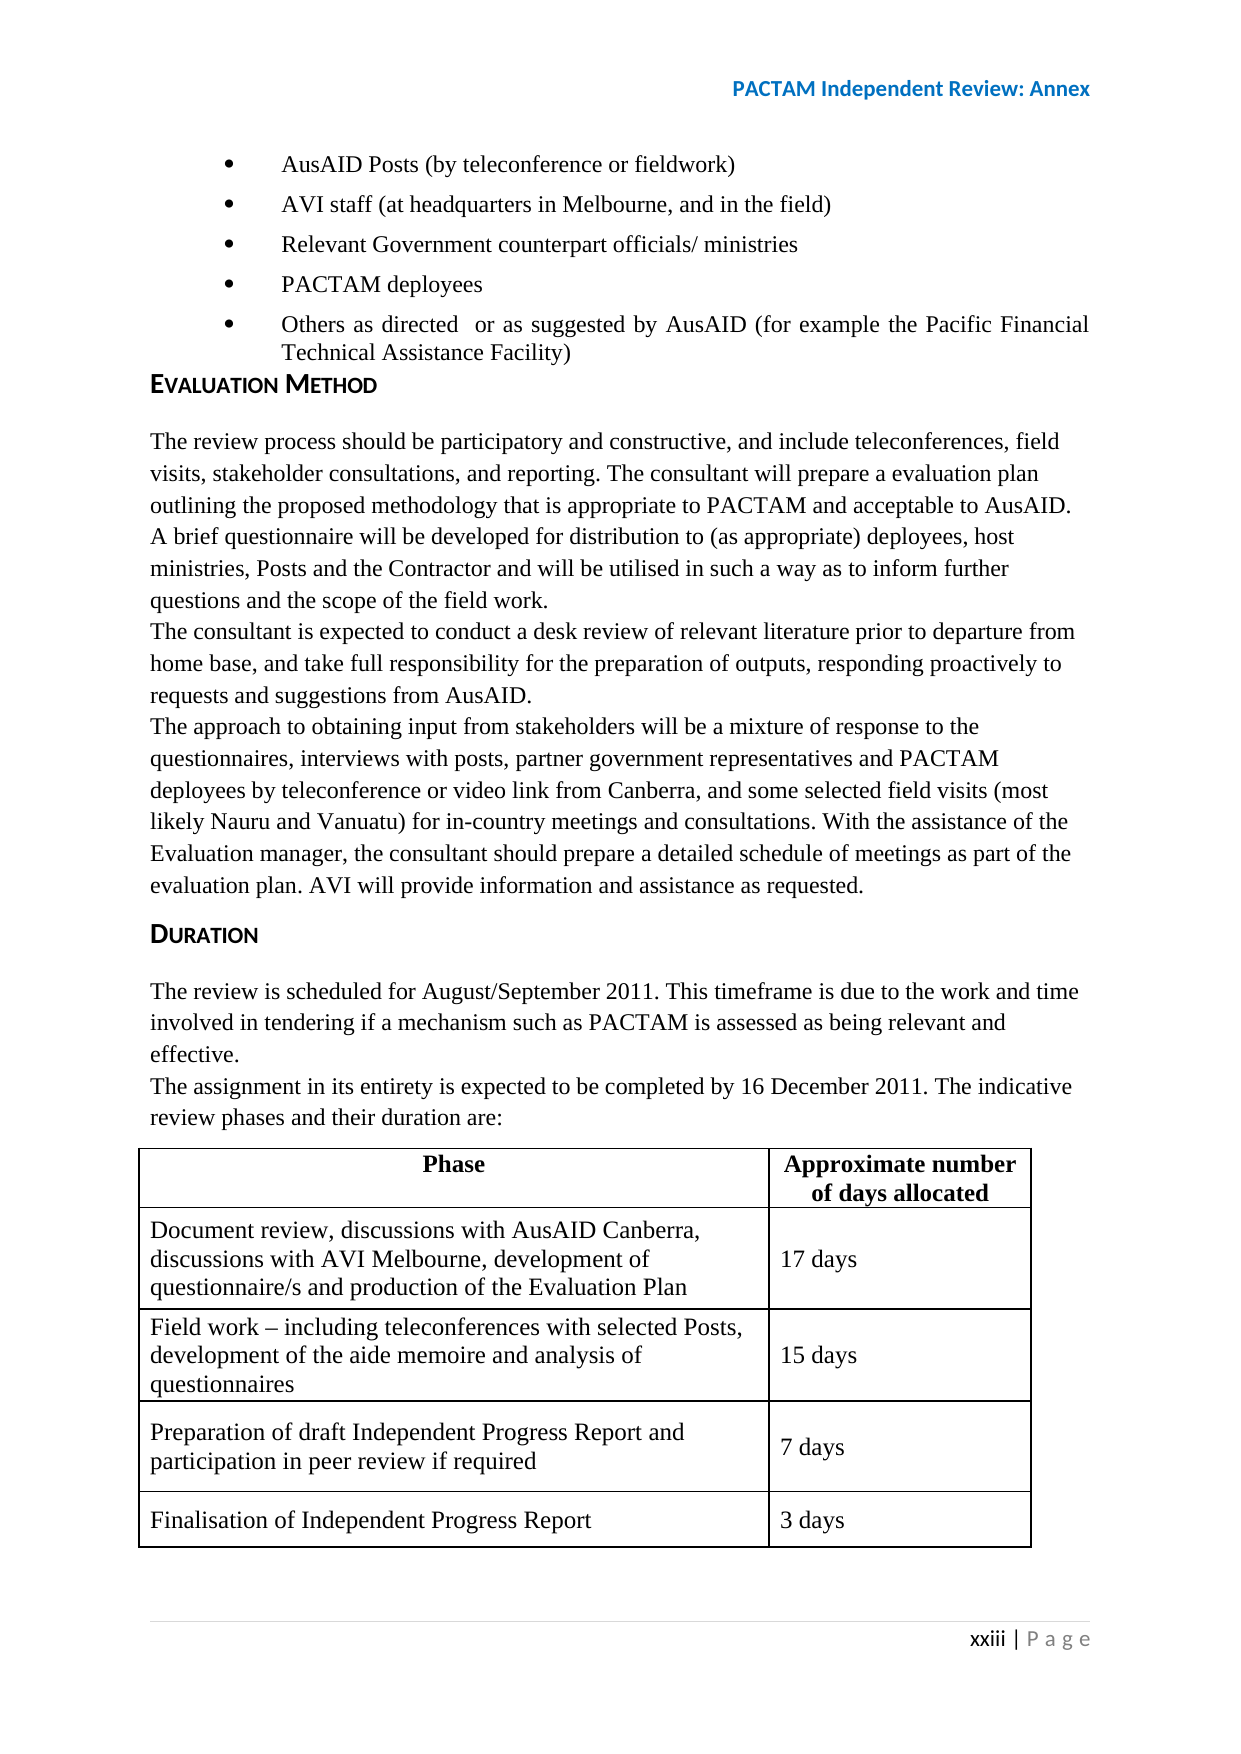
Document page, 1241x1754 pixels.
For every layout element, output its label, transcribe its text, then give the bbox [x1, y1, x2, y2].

list The consultant is expected to conduct a desk review of relevant literature prior to departure from home base, and take full responsibility for the preparation of outputs, responding proactively to requests and suggestions from AusAID. [150, 617, 1090, 708]
table_cell Document review, discussions with AusAID Canberra, discussions with AVI Melbourne, development of questionnaire/s and production of the Evaluation Plan [140, 1208, 768, 1308]
text Duration [150, 915, 1090, 951]
table_cell 3 days [770, 1492, 1030, 1546]
list Relevant Government counterpart officials/ ministries [225, 230, 1090, 258]
list A brief questionnaire will be developed for distribution to (as appropriate) deployees, host ministries, Posts and the Contractor and will be utilised in such a way as to inform further questions and the scope of the field work. [150, 522, 1090, 613]
table_cell 15 days [770, 1310, 1030, 1400]
list The review is scheduled for August/September 2011. This timeframe is due to the work and time involved in tendering if a mechanism such as PACTAM is assessed as being relevant and effective. [150, 977, 1090, 1068]
list The assignment in its entirety is expected to be completed by 16 December 2011. The indicative review phases and their duration are: [150, 1072, 1090, 1131]
list AusAID Posts (by teleconference or fieldwork) [225, 150, 1090, 178]
table_cell Preparation of draft Independent Progress Report and participation in peer review if required [140, 1402, 768, 1491]
table_cell 17 days [770, 1208, 1030, 1308]
table_cell Finalisation of Independent Progress Report [140, 1492, 768, 1546]
list PACTAM deployees [225, 270, 1090, 298]
table_header Phase [140, 1149, 768, 1207]
table_cell 7 days [770, 1402, 1030, 1491]
table_cell Field work – including teleconferences with selected Posts, development of the aide memoire and analysis of questionnaires [140, 1310, 768, 1400]
list AVI staff (at headquarters in , and in the field) [225, 190, 1090, 218]
list The approach to obtaining input from stakeholders will be a mixture of response to the questionnaires, interviews with posts, partner government representatives and PACTAM deployees by teleconference or video link from Canberra, and some selected field visits (most likely Nauru and Vanuatu) for in-country meetings and consultations. With the assistance of the Evaluation manager, the consultant should prepare a detailed schedule of meetings as part of the evaluation plan. AVI will provide information and assistance as requested. [150, 712, 1090, 898]
table_header Approximate number of days allocated [770, 1149, 1030, 1207]
list Others as directed or as suggested by AusAID (for example the Pacific Financial Technical Assistance Facility) [225, 310, 1090, 366]
list The review process should be participatory and constructive, and include teleconferences, field visits, stakeholder consultations, and reporting. The consultant will prepare a evaluation plan outlining the proposed methodology that is appropriate to PACTAM and acceptable to AusAID. [150, 427, 1090, 518]
text Evaluation Method [150, 366, 1090, 401]
